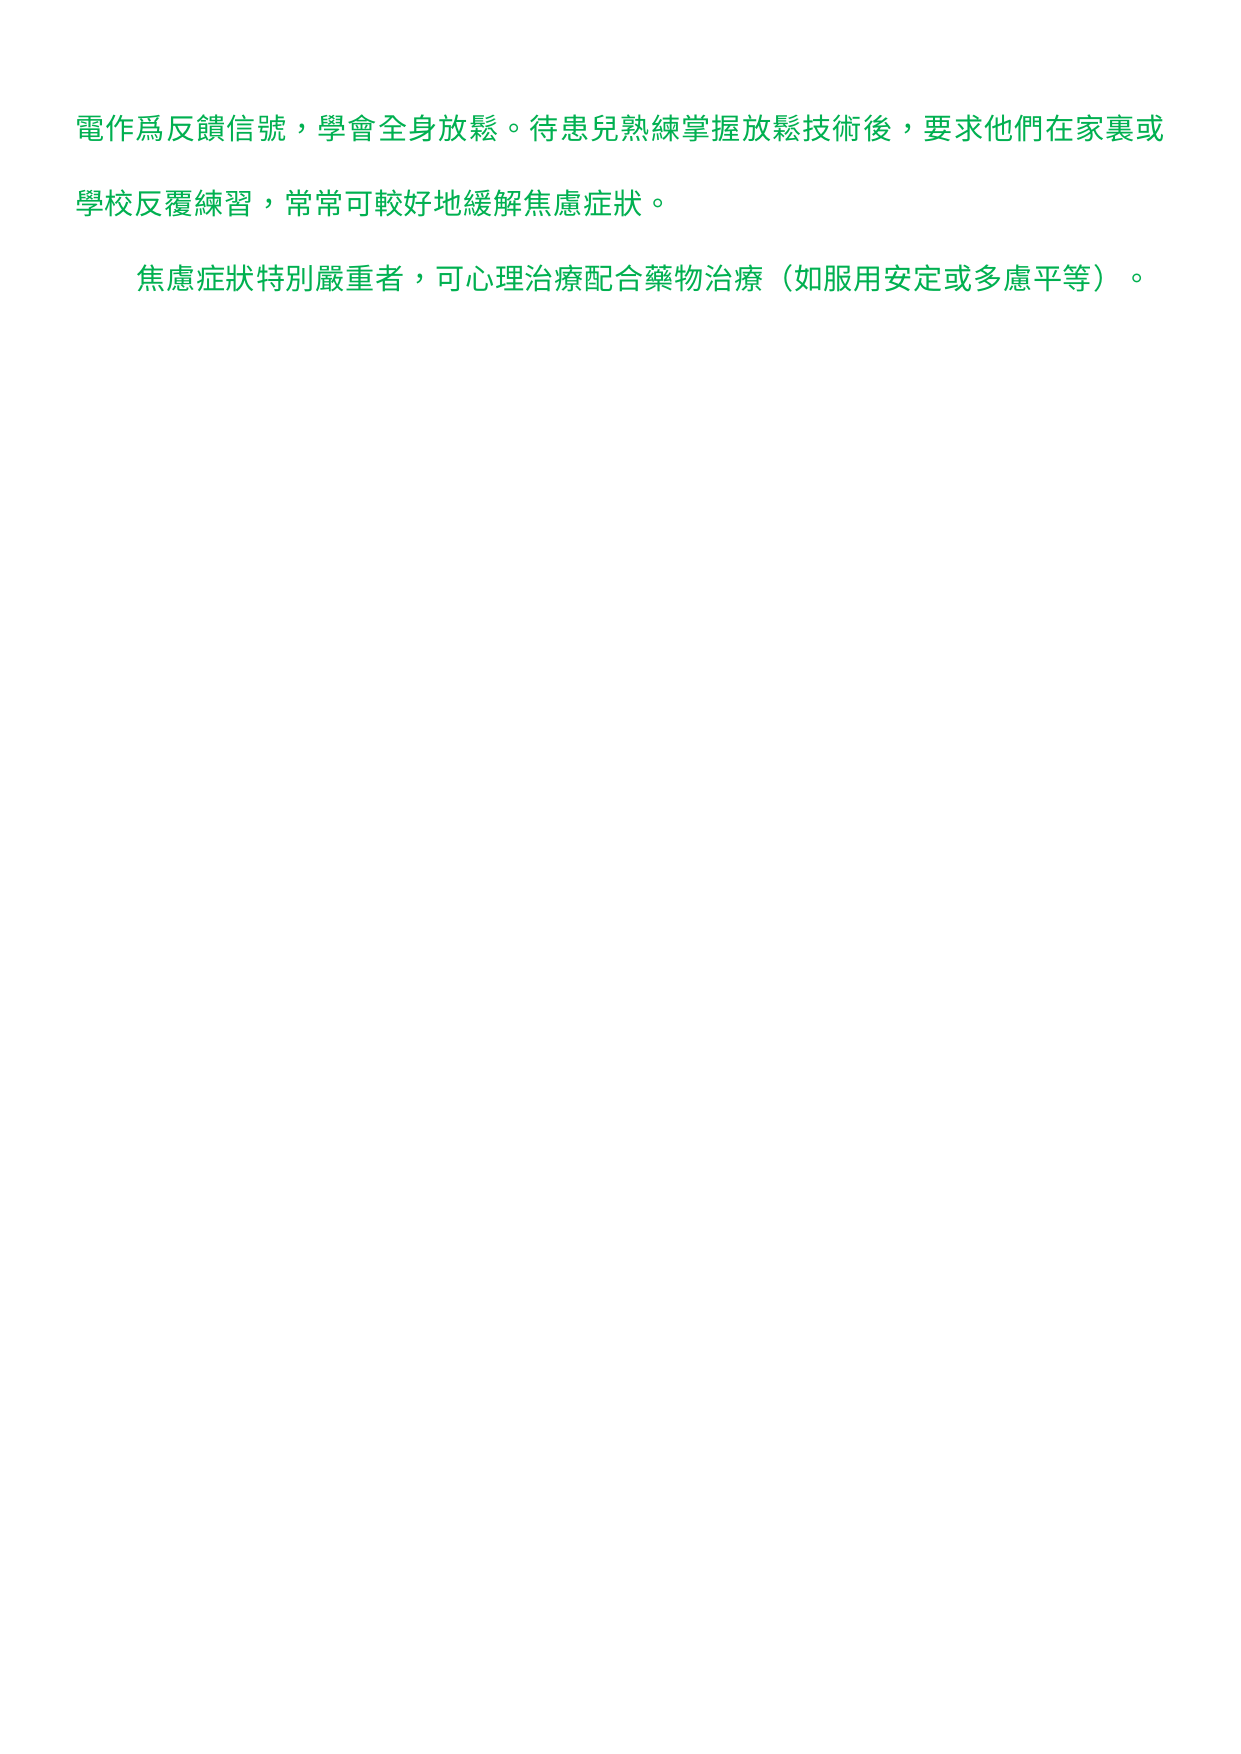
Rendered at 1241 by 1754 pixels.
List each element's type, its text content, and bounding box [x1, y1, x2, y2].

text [75, 89, 1165, 239]
text 焦慮症狀特別嚴重者，可心理治療配合藥物治療（如服用安定或多慮平等）。 [75, 239, 1165, 314]
